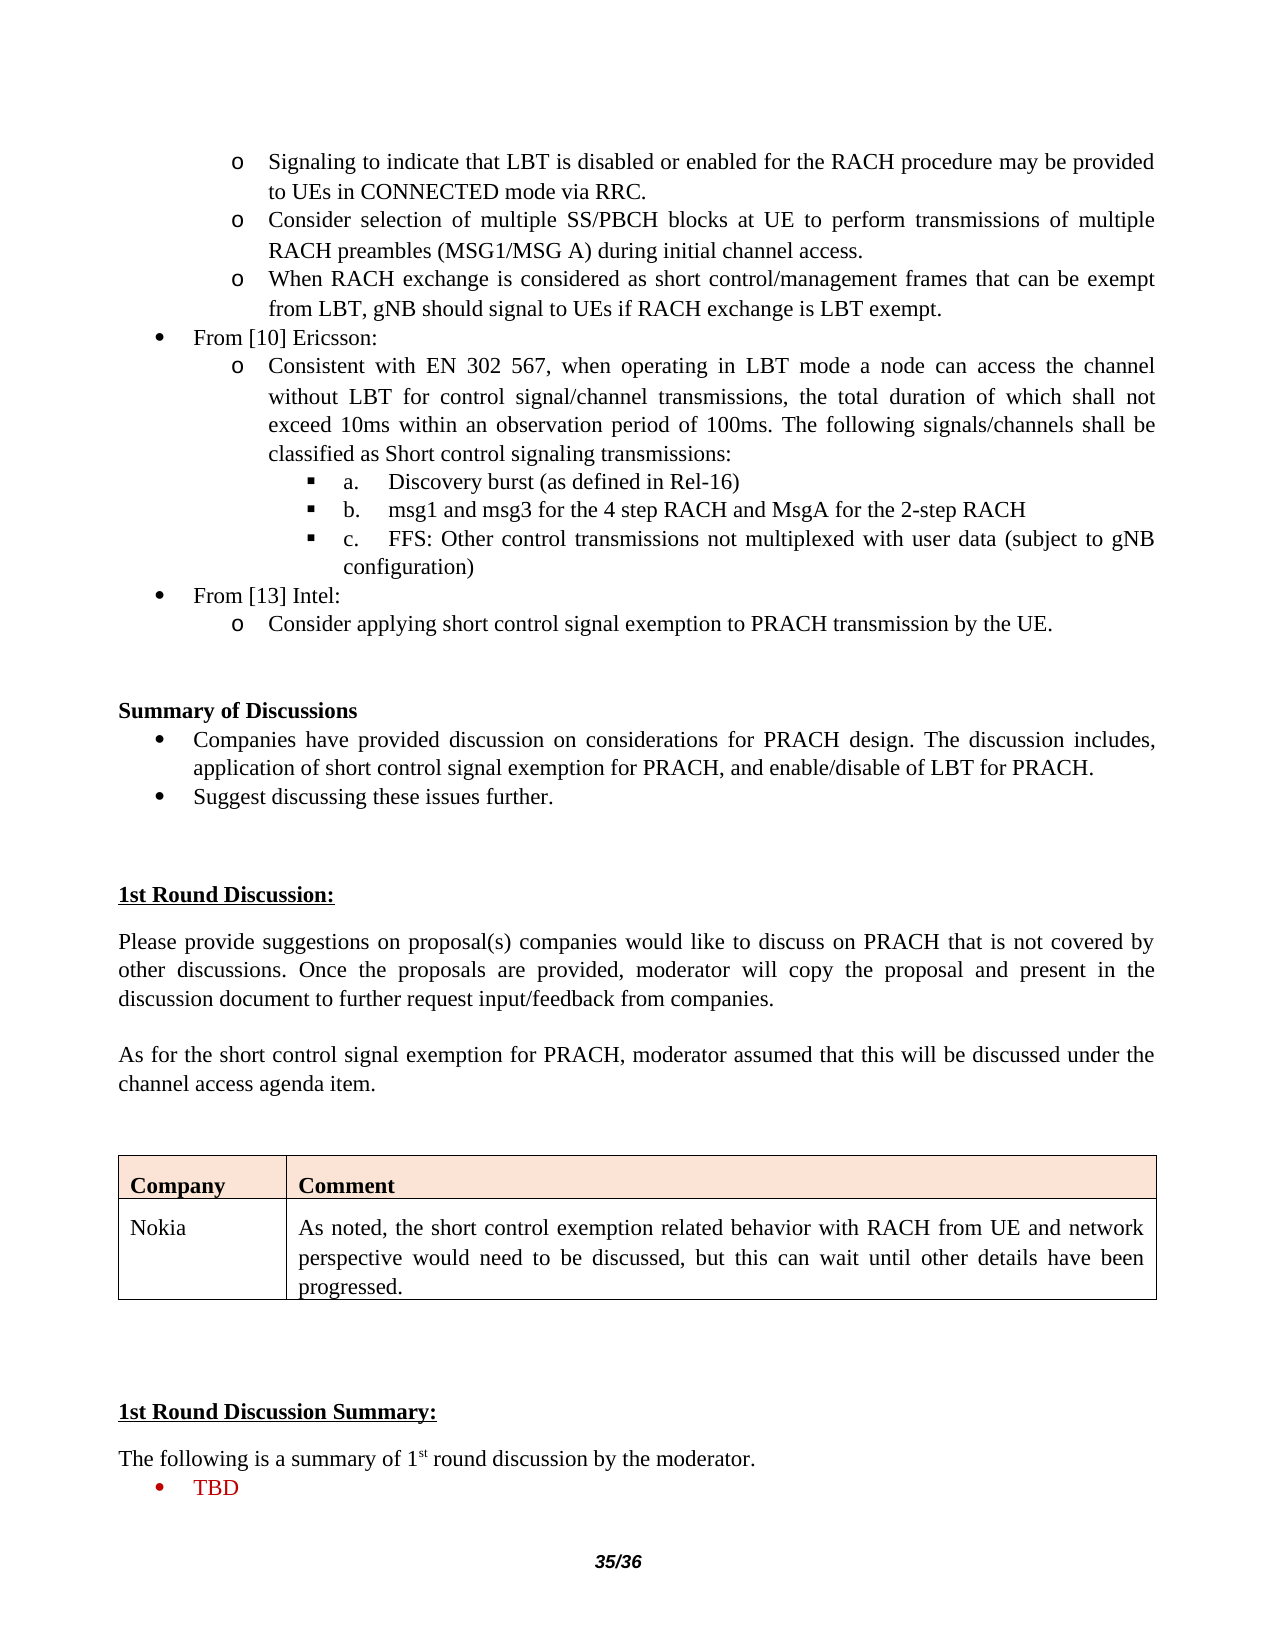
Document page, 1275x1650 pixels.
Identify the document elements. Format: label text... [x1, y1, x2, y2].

table_cell As noted, the short control exemption related behavior with RACH from UE and network perspective would need to be discussed, but this can wait until other details have been progressed. [287, 1199, 1156, 1299]
list Suggest discussing these issues further. [156, 783, 1157, 809]
list Companies have provided discussion on considerations for PRACH design. The discussion includes, application of short control signal exemption for PRACH, and enable/disable of LBT for PRACH. [156, 726, 1157, 781]
text The following is a summary of 1st round discussion by the moderator. [118, 1445, 1157, 1471]
list Signaling to indicate that LBT is disabled or enabled for the RACH procedure may be provided to UEs in CONNECTED mode via RRC. [231, 148, 1157, 204]
table_header Company [119, 1156, 286, 1198]
list Consistent with EN 302 567, when operating in LBT mode a node can access the channel without LBT for control signal/channel transmissions, the total duration of which shall not exceed 10ms within an observation period of 100ms. The following signals/channels shall be classified as Short control signaling transmissions: [231, 352, 1157, 466]
table_header Comment [287, 1156, 1156, 1198]
subtitle 1st Round Discussion Summary: [118, 1398, 1157, 1424]
list When RACH exchange is considered as short control/management frames that can be exempt from LBT, gNB should signal to UEs if RACH exchange is LBT exempt. [231, 265, 1157, 322]
list b. msg1 and msg3 for the 4 step RACH and MsgA for the 2-step RACH [306, 496, 1157, 523]
subtitle 1st Round Discussion: [118, 881, 1157, 907]
text Summary of Discussions [118, 697, 1157, 724]
list Consider applying short control signal exemption to PRACH transmission by the UE. [231, 610, 1157, 638]
list c. FFS: Other control transmissions not multiplexed with user data (subject to gNB configuration) [306, 525, 1157, 580]
text As for the short control signal exemption for PRACH, moderator assumed that this will be discussed under the channel access agenda item. [118, 1042, 1157, 1096]
list a. Discovery burst (as defined in Rel-16) [306, 468, 1157, 494]
table_cell Nokia [119, 1199, 286, 1299]
list From [13] Intel: [156, 582, 1157, 608]
text Please provide suggestions on proposal(s) companies would like to discuss on PRACH that is not covered by other discussions. Once the proposals are provided, moderator will copy the proposal and present in the discussion document to further request input/feedback from companies. [118, 928, 1157, 1011]
list Consider selection of multiple SS/PBCH blocks at UE to perform transmissions of multiple RACH preambles (MSG1/MSG A) during initial channel access. [231, 206, 1157, 263]
list From [10] Ericsson: [156, 324, 1157, 350]
list TBD [156, 1473, 1157, 1500]
